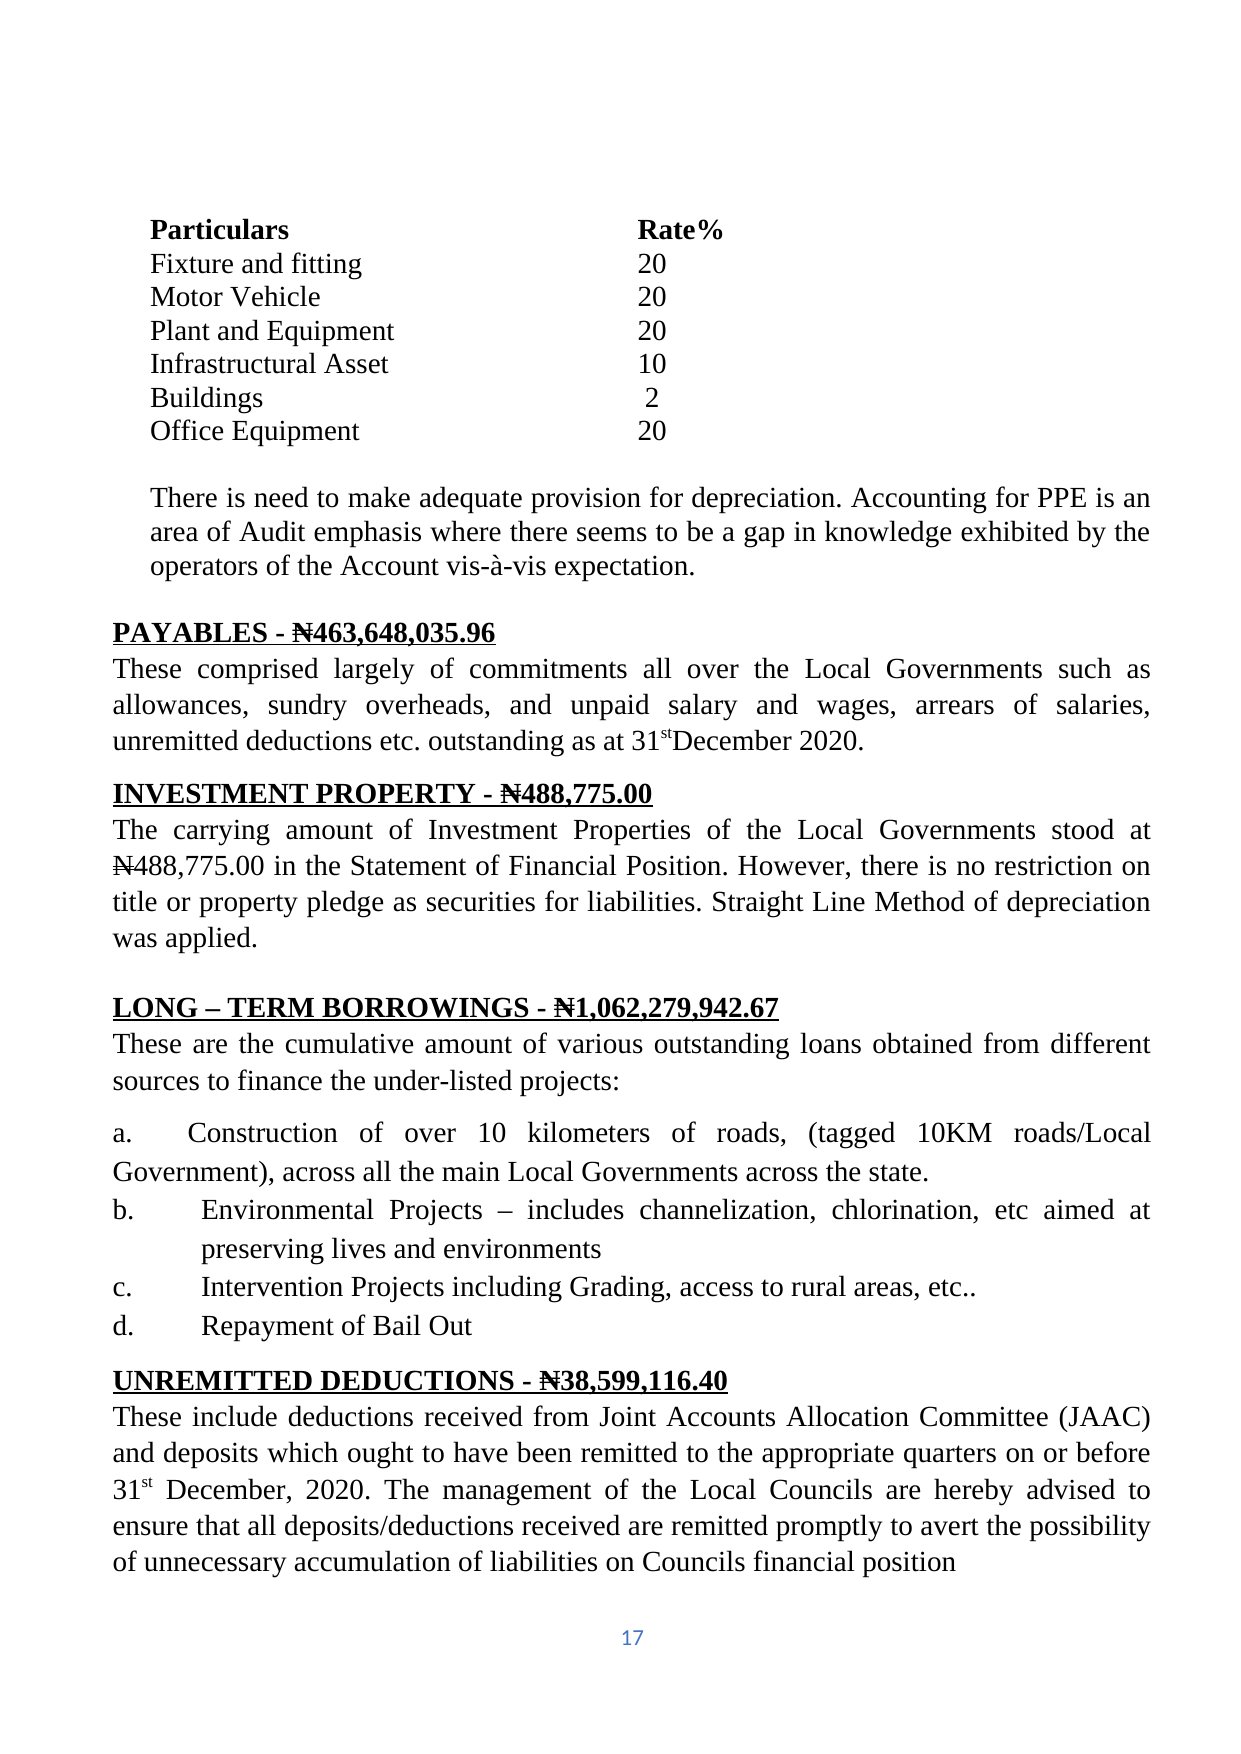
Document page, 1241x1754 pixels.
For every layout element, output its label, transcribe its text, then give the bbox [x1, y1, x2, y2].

text Plant and Equipment 20 [150, 313, 1152, 346]
list Intervention Projects including Grading, access to rural areas, etc.. [112, 1269, 1152, 1303]
text LONG – TERM BORROWINGS - ₦1,062,279,942.67 [112, 990, 1152, 1024]
text UNREMITTED DEDUCTIONS - ₦38,599,116.40 [112, 1363, 1152, 1397]
text INVESTMENT PROPERTY - ₦488,775.00 [112, 776, 1152, 809]
list Construction of over 10 kilometers of roads, (tagged 10KM roads/Local Government), across all the main Local Governments across the state. [112, 1115, 1152, 1187]
text Motor Vehicle 20 [150, 279, 1152, 313]
text The carrying amount of Investment Properties of the Local Governments stood at N488,775.00 in the Statement of Financial Position. However, there is no restriction on title or property pledge as securities for liabilities. Straight Line Method of depreciation was applied. [112, 812, 1152, 954]
text Fixture and fitting 20 [150, 246, 1152, 279]
text PAYABLES - ₦463,648,035.96 [112, 615, 1152, 648]
text There is need to make adequate provision for depreciation. Accounting for PPE is an area of Audit emphasis where there seems to be a gap in knowledge exhibited by the operators of the Account vis-à-vis expectation. [150, 481, 1152, 581]
text These comprised largely of commitments all over the Local Governments such as allowances, sundry overheads, and unpaid salary and wages, arrears of salaries, unremitted deductions etc. outstanding as at 31stDecember 2020. [112, 651, 1152, 757]
text Buildings 2 [150, 380, 1152, 413]
text Infrastructural Asset 10 [150, 346, 1152, 380]
text These are the cumulative amount of various outstanding loans obtained from different sources to finance the under-listed projects: [112, 1026, 1152, 1096]
text Office Equipment 20 [150, 413, 1152, 447]
list Repayment of Bail Out [112, 1308, 1152, 1342]
text Particulars Rate% [112, 212, 1152, 246]
list Environmental Projects – includes channelization, chlorination, etc aimed at preserving lives and environments [112, 1192, 1152, 1264]
text These include deductions received from Joint Accounts Allocation Committee (JAAC) and deposits which ought to have been remitted to the appropriate quarters on or before 31st December, 2020. The management of the Local Councils are hereby advised to ensure that all deposits/deductions received are remitted promptly to avert the possibility of unnecessary accumulation of liabilities on Councils financial position [112, 1399, 1152, 1578]
